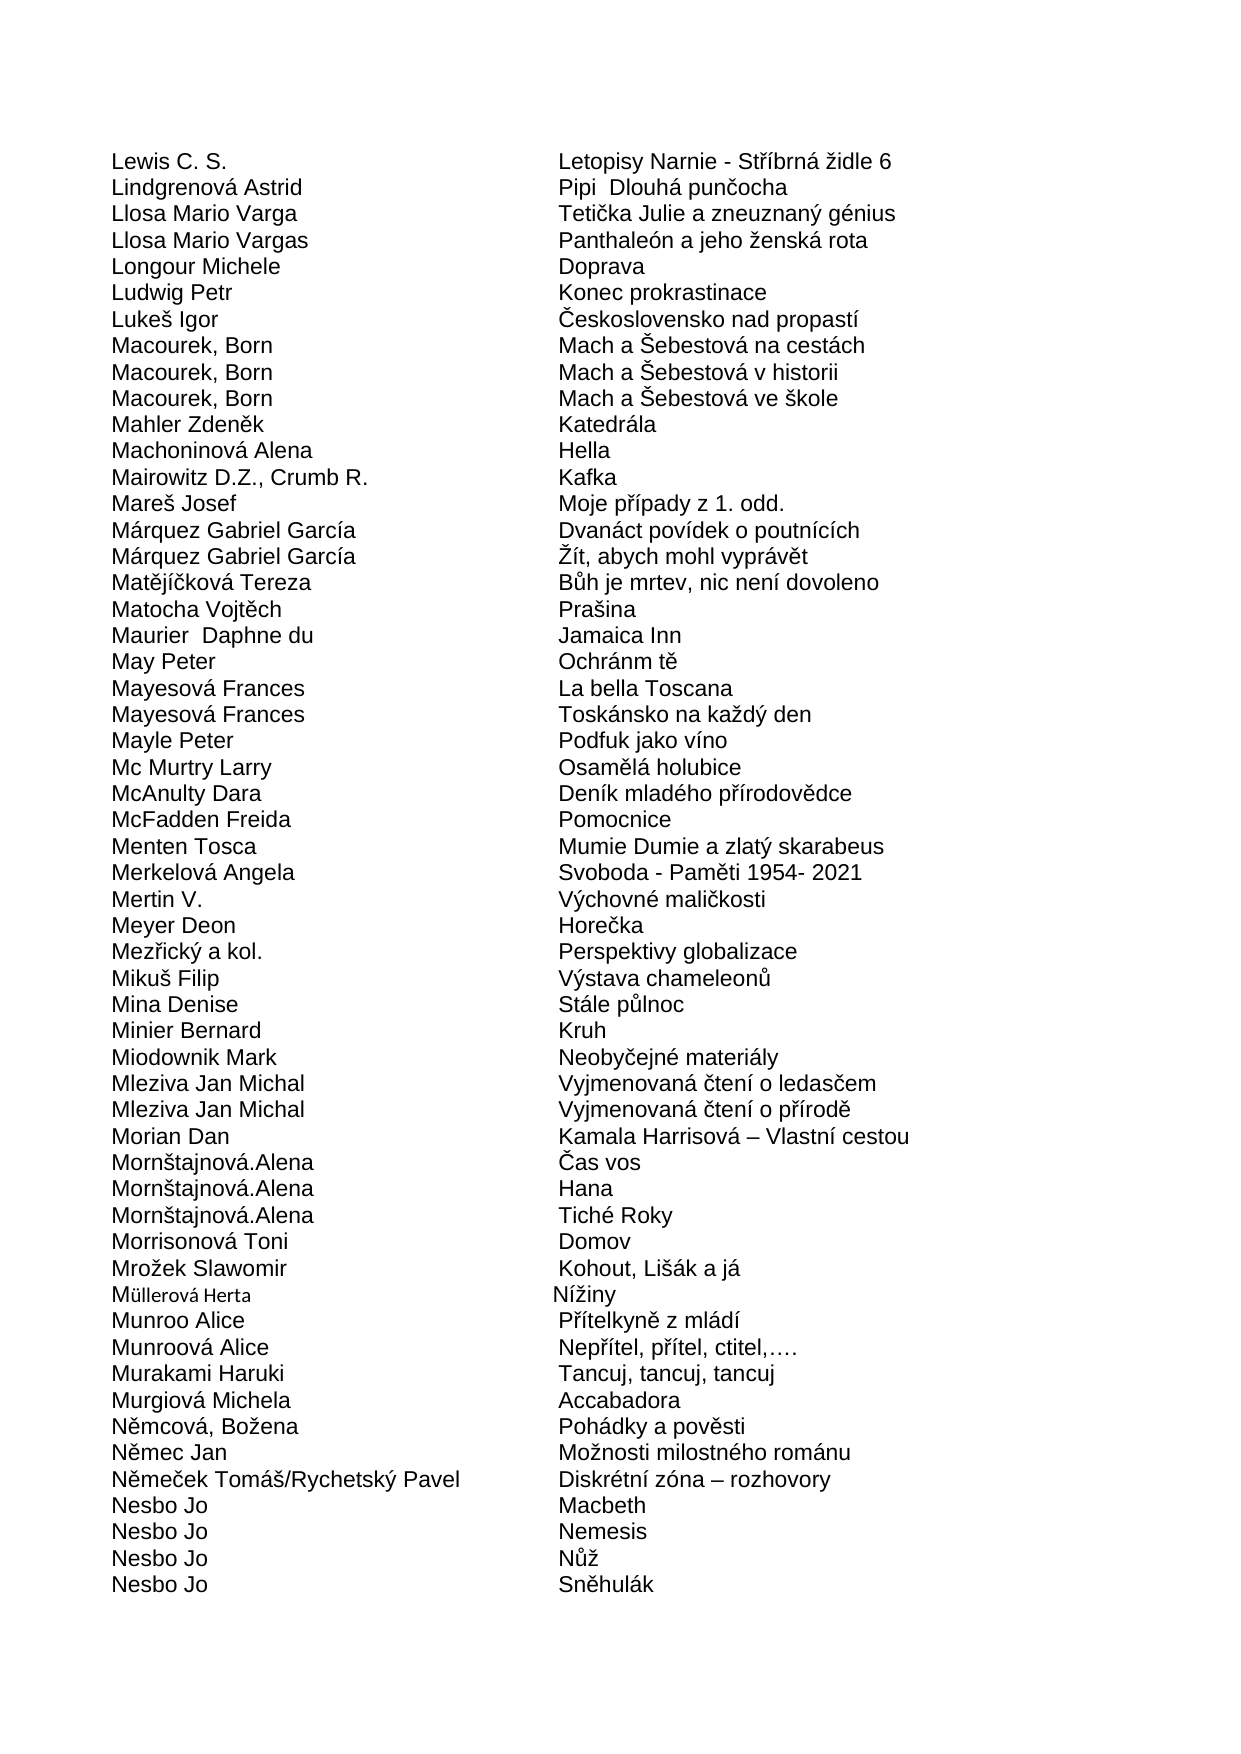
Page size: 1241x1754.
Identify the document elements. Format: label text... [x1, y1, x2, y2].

text Nesbo Jo Nůž [111, 1545, 1093, 1571]
text Morrisonová Toni Domov [111, 1228, 1093, 1254]
text Nesbo Jo Macbeth [111, 1492, 1093, 1518]
text Mayesová Frances Toskánsko na každý den [111, 701, 1093, 727]
text Márquez Gabriel García Žít, abych mohl vyprávět [111, 543, 1093, 569]
text Llosa Mario Varga Tetička Julie a zneuznaný génius [111, 200, 1093, 227]
text Mleziva Jan Michal Vyjmenovaná čtení o přírodě [111, 1096, 1093, 1123]
text Márquez Gabriel García Dvanáct povídek o poutnících [111, 517, 1093, 543]
text McAnulty Dara Deník mladého přírodovědce [111, 780, 1093, 806]
text Llosa Mario Vargas Panthaleón a jeho ženská rota [111, 227, 1093, 253]
text Macourek, Born Mach a Šebestová v historii [111, 358, 1093, 385]
text May Peter Ochránm tě [111, 648, 1093, 675]
text Nesbo Jo Nemesis [111, 1518, 1093, 1545]
text Mornštajnová.Alena Hana [111, 1175, 1093, 1202]
text Miodownik Mark Neobyčejné materiály [111, 1044, 1093, 1070]
text Maurier Daphne du Jamaica Inn [111, 622, 1093, 648]
text Mahler Zdeněk Katedrála [111, 411, 1093, 437]
text Lukeš Igor Československo nad propastí [111, 306, 1093, 332]
text Lindgrenová Astrid Pipi Dlouhá punčocha [111, 174, 1093, 200]
text Němeček Tomáš/Rychetský Pavel Diskrétní zóna – rozhovory [111, 1466, 1093, 1492]
text Nesbo Jo Sněhulák [111, 1571, 1093, 1597]
text Mrožek Slawomir Kohout, Lišák a já [111, 1254, 1093, 1281]
text Mleziva Jan Michal Vyjmenovaná čtení o ledasčem [111, 1070, 1093, 1096]
text Mornštajnová.Alena Tiché Roky [111, 1202, 1093, 1228]
text Němec Jan Možnosti milostného románu [111, 1439, 1093, 1466]
text Lewis C. S. Letopisy Narnie - Stříbrná židle 6 [111, 148, 1093, 174]
text McFadden Freida Pomocnice [111, 806, 1093, 833]
text Mayle Peter Podfuk jako víno [111, 727, 1093, 754]
text Mikuš Filip Výstava chameleonů [111, 964, 1093, 991]
text Longour Michele Doprava [111, 253, 1093, 279]
text Munroová Alice Nepřítel, přítel, ctitel,…. [111, 1334, 1093, 1360]
text Menten Tosca Mumie Dumie a zlatý skarabeus [111, 833, 1093, 859]
text Matějíčková Tereza Bůh je mrtev, nic není dovoleno [111, 569, 1093, 596]
text Macourek, Born Mach a Šebestová ve škole [111, 385, 1093, 411]
text Mayesová Frances La bella Toscana [111, 675, 1093, 701]
text Matocha Vojtěch Prašina [111, 596, 1093, 622]
text Mareš Josef Moje případy z 1. odd. [111, 490, 1093, 517]
text Merkelová Angela Svoboda - Paměti 1954- 2021 [111, 859, 1093, 886]
text Machoninová Alena Hella [111, 437, 1093, 464]
text Meyer Deon Horečka [111, 912, 1093, 938]
text Munroo Alice Přítelkyně z mládí [111, 1307, 1093, 1334]
text Morian Dan Kamala Harrisová – Vlastní cestou [111, 1123, 1093, 1149]
text Macourek, Born Mach a Šebestová na cestách [111, 332, 1093, 358]
text Mc Murtry Larry Osamělá holubice [111, 754, 1093, 780]
text Murgiová Michela Accabadora [111, 1387, 1093, 1413]
text Ludwig Petr Konec prokrastinace [111, 279, 1093, 306]
text Mina Denise Stále půlnoc [111, 991, 1093, 1017]
text Mezřický a kol. Perspektivy globalizace [111, 938, 1093, 964]
text Němcová, Božena Pohádky a pověsti [111, 1413, 1093, 1439]
text Mertin V. Výchovné maličkosti [111, 886, 1093, 912]
text Mairowitz D.Z., Crumb R. Kafka [111, 464, 1093, 490]
text Mornštajnová.Alena Čas vos [111, 1149, 1093, 1175]
text Minier Bernard Kruh [111, 1017, 1093, 1044]
text Murakami Haruki Tancuj, tancuj, tancuj [111, 1360, 1093, 1387]
text Müllerová Herta Nížiny [111, 1281, 1093, 1307]
